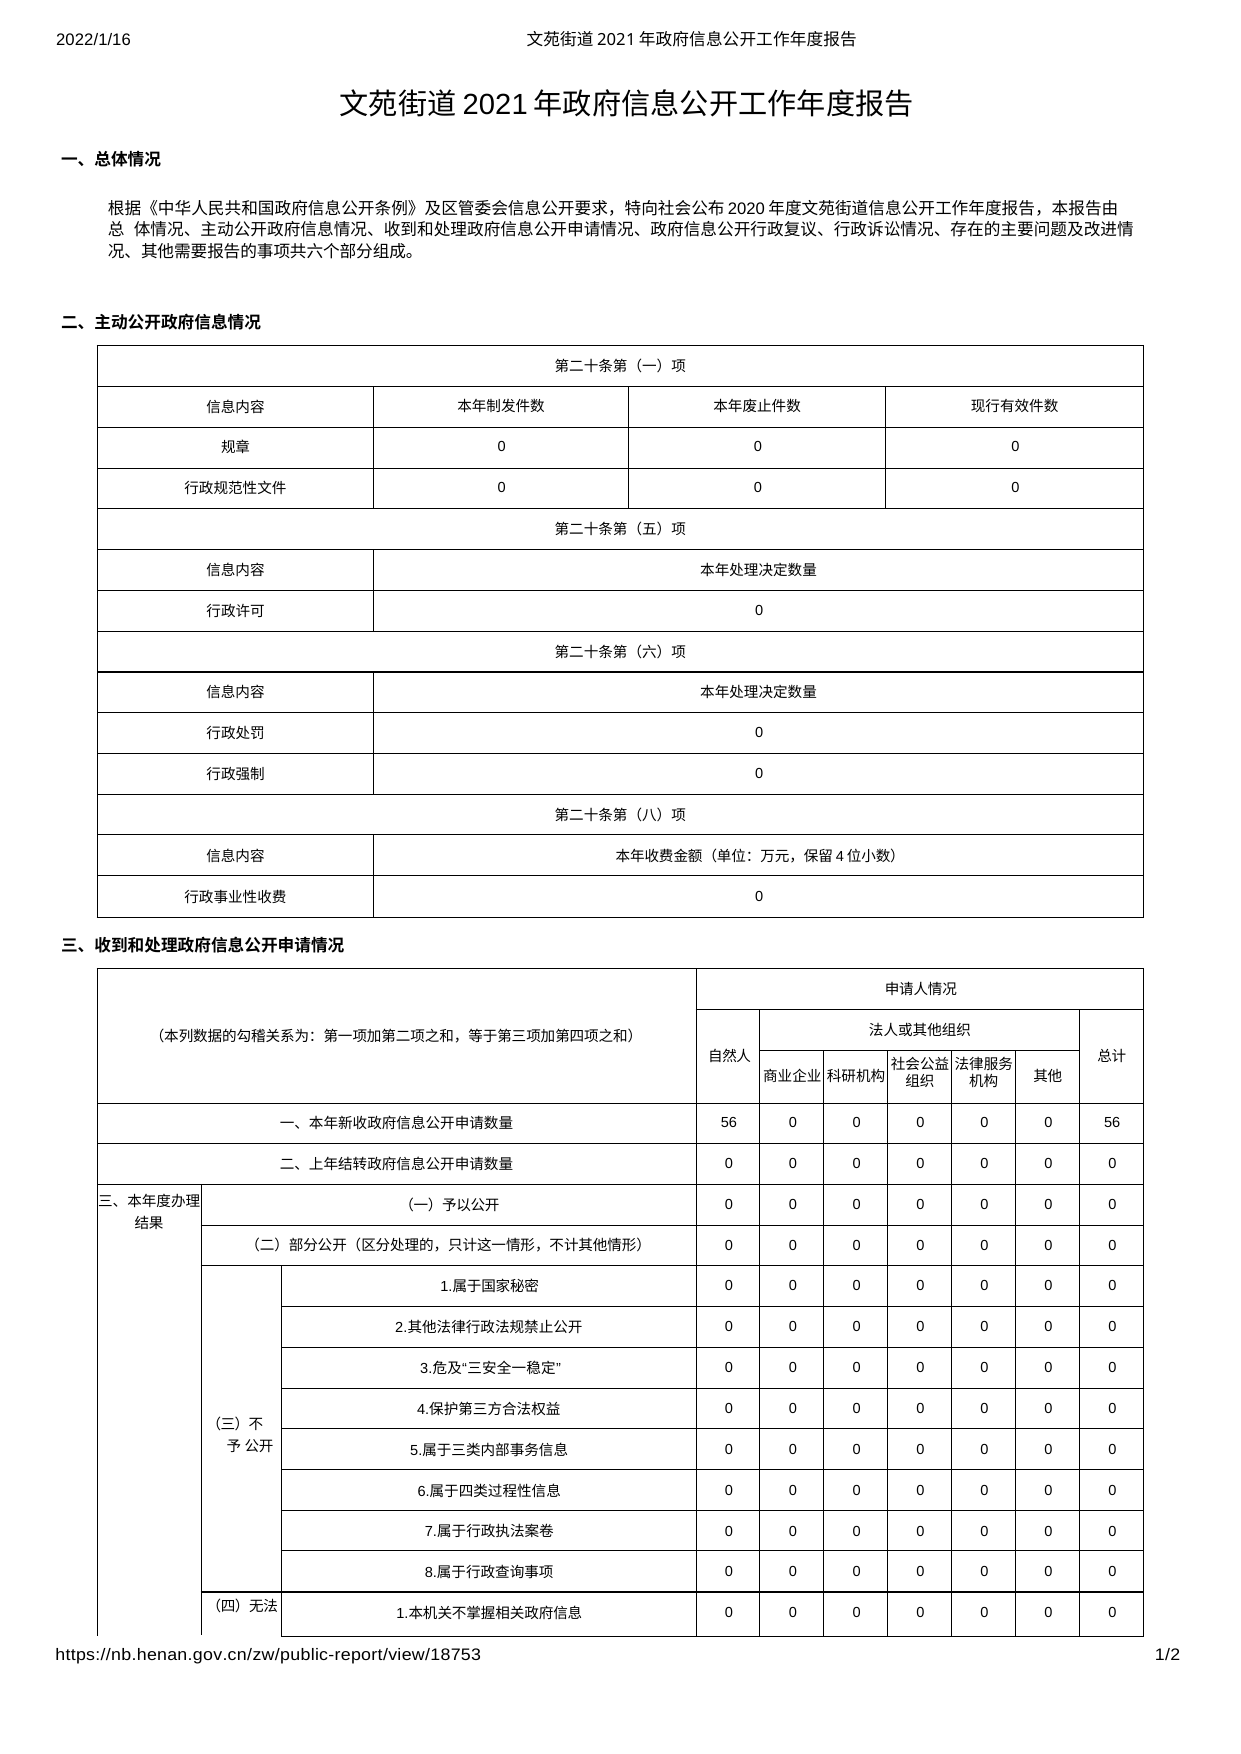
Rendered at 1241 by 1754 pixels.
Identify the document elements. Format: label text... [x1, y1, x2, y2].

table_cell 0 [760, 1226, 823, 1265]
table_cell 0 [760, 1185, 823, 1224]
table_cell 0 [1080, 1470, 1143, 1510]
table_cell 0 [374, 591, 1143, 631]
table_cell 0 [952, 1104, 1015, 1143]
table_cell 0 [824, 1470, 887, 1510]
text 二、主动公开政府信息情况 [0, 314, 1240, 332]
table_cell 0 [760, 1266, 823, 1306]
table_cell 本年收费金额（单位：万元，保留4位小数） [374, 835, 1143, 875]
table_cell 0 [629, 469, 885, 508]
table_cell 0 [888, 1307, 951, 1347]
table_cell 第二十条第（八）项 [98, 795, 1143, 834]
table_header 第二十条第（一）项 [98, 346, 1143, 386]
table_cell 0 [1080, 1266, 1143, 1306]
table_cell 行政规范性文件 [98, 469, 373, 508]
table_cell 0 [1016, 1348, 1079, 1387]
table_cell 0 [760, 1104, 823, 1143]
table_cell 0 [1016, 1104, 1079, 1143]
table_cell 本年处理决定数量 [374, 673, 1143, 712]
table_cell （一）予以公开 [202, 1185, 696, 1224]
table_cell 0 [760, 1144, 823, 1184]
table_cell 一、本年新收政府信息公开申请数量 [98, 1104, 696, 1143]
table_cell 0 [888, 1104, 951, 1143]
table_cell 0 [1080, 1429, 1143, 1469]
table_cell （二）部分公开（区分处理的，只计这一情形，不计其他情形） [202, 1226, 696, 1265]
table_cell 0 [824, 1144, 887, 1184]
table_cell 0 [1016, 1307, 1079, 1347]
table_cell 0 [1080, 1348, 1143, 1387]
table_cell 0 [824, 1593, 887, 1636]
table_cell 0 [824, 1429, 887, 1469]
text 三、收到和处理政府信息公开申请情况 [0, 937, 1240, 955]
table_cell 0 [1080, 1551, 1143, 1591]
table_cell 0 [888, 1470, 951, 1510]
table_cell 自然人 [697, 1010, 759, 1102]
table_cell 5.属于三类内部事务信息 [282, 1429, 696, 1469]
table_cell 56 [1080, 1104, 1143, 1143]
table_cell 0 [760, 1389, 823, 1428]
table_cell 0 [697, 1470, 759, 1510]
table_cell 0 [1016, 1144, 1079, 1184]
table_cell （三）不予 公开 [202, 1266, 281, 1591]
table_cell 0 [888, 1429, 951, 1469]
table_header 申请人情况 [697, 969, 1143, 1009]
table_cell 0 [952, 1593, 1015, 1636]
table_cell 0 [1080, 1185, 1143, 1224]
table_cell 0 [888, 1551, 951, 1591]
text https://nb.henan.gov.cn/zw/public-report/view/18753 1/2 [0, 1647, 1240, 1664]
table_cell 0 [1080, 1307, 1143, 1347]
table_cell 0 [697, 1511, 759, 1550]
table_cell 0 [952, 1307, 1015, 1347]
table_cell 0 [888, 1593, 951, 1636]
table_cell 0 [952, 1185, 1015, 1224]
table_cell 行政许可 [98, 591, 373, 631]
table_cell 本年废止件数 [629, 387, 885, 427]
table_cell 0 [888, 1511, 951, 1550]
table_cell 0 [374, 754, 1143, 793]
table_cell 现行有效件数 [886, 387, 1143, 427]
table_cell 第二十条第（五）项 [98, 509, 1143, 549]
table_cell 法律服务 机构 [952, 1051, 1015, 1102]
table_cell 0 [824, 1104, 887, 1143]
table_cell 0 [697, 1307, 759, 1347]
table_cell 0 [1016, 1266, 1079, 1306]
table_cell 0 [952, 1551, 1015, 1591]
text 一、总体情况 [0, 151, 1240, 169]
table_cell 0 [697, 1551, 759, 1591]
table_cell 4.保护第三方合法权益 [282, 1389, 696, 1428]
table_cell 0 [1016, 1470, 1079, 1510]
table_cell 0 [888, 1185, 951, 1224]
table_cell 0 [888, 1389, 951, 1428]
table_cell 0 [952, 1470, 1015, 1510]
table_cell 三、本年度办理 结果 [98, 1185, 201, 1636]
table_cell 0 [760, 1511, 823, 1550]
table_cell 行政事业性收费 [98, 876, 373, 917]
text 根据《中华人民共和国政府信息公开条例》及区管委会信息公开要求，特向社会公布2020年度文苑街道信息公开工作年度报告，本报告由总 体情况、主动公开政府信息情况、收到和处理政府信息公开申请情况、政府信息公开行政复议、行政诉讼情况、存在的主要问题及改进情 况、其他需要报告的事项共六个部分组成。 [108, 197, 1134, 263]
table_cell 0 [697, 1185, 759, 1224]
table_cell 0 [824, 1185, 887, 1224]
table_cell 0 [952, 1511, 1015, 1550]
table_cell 0 [886, 469, 1143, 508]
table_cell 0 [952, 1429, 1015, 1469]
table_cell 0 [952, 1266, 1015, 1306]
table_cell 信息内容 [98, 550, 373, 590]
table_cell 0 [952, 1144, 1015, 1184]
table_cell 0 [1016, 1593, 1079, 1636]
table_cell 0 [886, 428, 1143, 468]
table_cell 0 [952, 1226, 1015, 1265]
table_cell 商业企业 [760, 1051, 823, 1102]
table_cell 0 [697, 1389, 759, 1428]
table_cell 7.属于行政执法案卷 [282, 1511, 696, 1550]
table_cell 56 [697, 1104, 759, 1143]
table_cell 0 [824, 1266, 887, 1306]
table_cell 1.属于国家秘密 [282, 1266, 696, 1306]
table_cell 0 [697, 1593, 759, 1636]
table_cell 规章 [98, 428, 373, 468]
text 2022/1/16 文苑街道2021年政府信息公开工作年度报告 [0, 30, 1240, 49]
table_cell 0 [888, 1348, 951, 1387]
table_cell 社会公益 组织 [888, 1051, 951, 1102]
table_cell 法人或其他组织 [760, 1010, 1079, 1050]
table_cell 0 [1080, 1226, 1143, 1265]
table_cell 0 [1016, 1389, 1079, 1428]
table_cell 本年制发件数 [374, 387, 628, 427]
table_header （本列数据的勾稽关系为：第一项加第二项之和，等于第三项加第四项之和） [98, 969, 696, 1102]
table_cell 0 [888, 1144, 951, 1184]
table_cell 0 [824, 1551, 887, 1591]
table_cell 0 [1080, 1144, 1143, 1184]
table_cell 0 [824, 1511, 887, 1550]
table_cell 0 [1080, 1593, 1143, 1636]
table_cell 0 [697, 1266, 759, 1306]
table_cell 0 [1016, 1511, 1079, 1550]
table_cell 信息内容 [98, 387, 373, 427]
table_cell 二、上年结转政府信息公开申请数量 [98, 1144, 696, 1184]
table_cell （四）无法 [201, 1593, 281, 1636]
table_cell 信息内容 [98, 673, 373, 712]
table_cell 0 [697, 1144, 759, 1184]
table_cell 0 [374, 428, 628, 468]
table_cell 0 [1016, 1226, 1079, 1265]
table_cell 1.本机关不掌握相关政府信息 [282, 1593, 696, 1636]
table_cell 6.属于四类过程性信息 [282, 1470, 696, 1510]
table_cell 0 [824, 1389, 887, 1428]
table_cell 其他 [1016, 1051, 1079, 1102]
table_cell 0 [1080, 1511, 1143, 1550]
table_cell 信息内容 [98, 835, 373, 875]
table_cell 0 [1080, 1389, 1143, 1428]
table_cell 0 [824, 1226, 887, 1265]
table_cell 0 [374, 469, 628, 508]
table_cell 科研机构 [824, 1051, 887, 1102]
text 文苑街道2021年政府信息公开工作年度报告 [0, 89, 1240, 121]
table_cell 0 [760, 1551, 823, 1591]
table_cell 0 [374, 713, 1143, 753]
table_cell 0 [760, 1429, 823, 1469]
table_cell 0 [888, 1266, 951, 1306]
table_cell 0 [760, 1307, 823, 1347]
table_cell 0 [952, 1348, 1015, 1387]
table_cell 行政处罚 [98, 713, 373, 753]
table_cell 0 [374, 876, 1143, 917]
table_cell 0 [1016, 1185, 1079, 1224]
table_cell 0 [697, 1226, 759, 1265]
table_cell 本年处理决定数量 [374, 550, 1143, 590]
table_cell 0 [1016, 1429, 1079, 1469]
table_cell 0 [824, 1307, 887, 1347]
table_cell 行政强制 [98, 754, 373, 793]
table_cell 3.危及“三安全一稳定” [282, 1348, 696, 1387]
table_cell 0 [697, 1348, 759, 1387]
table_cell 0 [1016, 1551, 1079, 1591]
table_cell 总计 [1080, 1010, 1143, 1102]
table_cell 0 [697, 1429, 759, 1469]
table_cell 0 [760, 1470, 823, 1510]
table_cell 0 [952, 1389, 1015, 1428]
table_cell 0 [760, 1593, 823, 1636]
table_cell 0 [824, 1348, 887, 1387]
table_cell 0 [760, 1348, 823, 1387]
table_cell 0 [629, 428, 885, 468]
table_cell 8.属于行政查询事项 [282, 1551, 696, 1591]
table_cell 0 [888, 1226, 951, 1265]
table_cell 2.其他法律行政法规禁止公开 [282, 1307, 696, 1347]
table_cell 第二十条第（六）项 [98, 632, 1143, 671]
